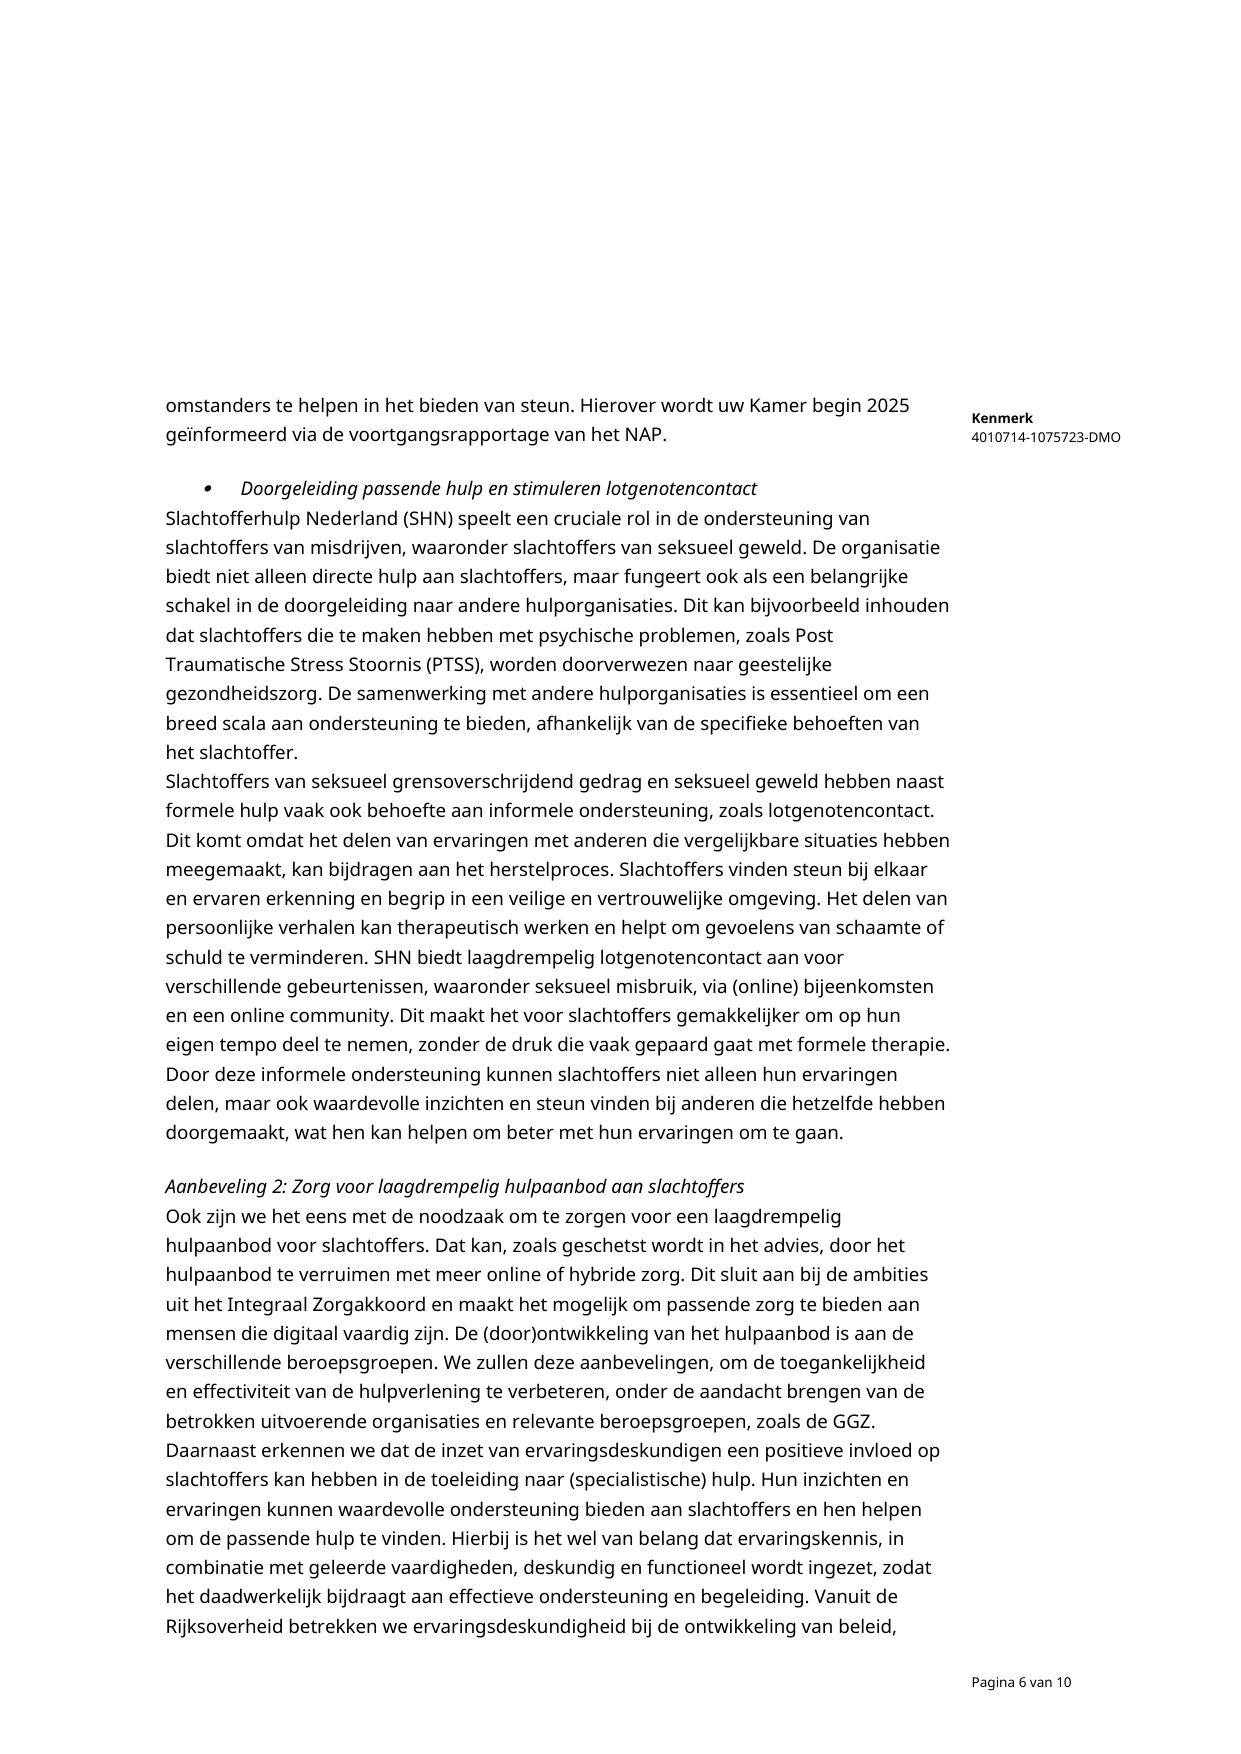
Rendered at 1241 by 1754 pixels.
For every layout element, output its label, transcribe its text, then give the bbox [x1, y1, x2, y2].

list Doorgeleiding passende hulp en stimuleren lotgenotencontact [203, 476, 951, 501]
text Ook zijn we het eens met de noodzaak om te zorgen voor een laagdrempelig hulpaanbod voor slachtoffers. Dat kan, zoals geschetst wordt in het advies, door het hulpaanbod te verruimen met meer online of hybride zorg. Dit sluit aan bij de ambities uit het Integraal Zorgakkoord en maakt het mogelijk om passende zorg te bieden aan mensen die digitaal vaardig zijn. De (door)ontwikkeling van het hulpaanbod is aan de verschillende beroepsgroepen. We zullen deze aanbevelingen, om de toegankelijkheid en effectiviteit van de hulpverlening te verbeteren, onder de aandacht brengen van de betrokken uitvoerende organisaties en relevante beroepsgroepen, zoals de GGZ. [165, 1203, 951, 1433]
text Slachtofferhulp Nederland (SHN) speelt een cruciale rol in de ondersteuning van slachtoffers van misdrijven, waaronder slachtoffers van seksueel geweld. De organisatie biedt niet alleen directe hulp aan slachtoffers, maar fungeert ook als een belangrijke schakel in de doorgeleiding naar andere hulporganisaties. Dit kan bijvoorbeeld inhouden dat slachtoffers die te maken hebben met psychische problemen, zoals Post Traumatische Stress Stoornis (PTSS), worden doorverwezen naar geestelijke gezondheidszorg. De samenwerking met andere hulporganisaties is essentieel om een breed scala aan ondersteuning te bieden, afhankelijk van de specifieke behoeften van het slachtoffer. [165, 505, 951, 764]
text Slachtoffers van seksueel grensoverschrijdend gedrag en seksueel geweld hebben naast formele hulp vaak ook behoefte aan informele ondersteuning, zoals lotgenotencontact. Dit komt omdat het delen van ervaringen met anderen die vergelijkbare situaties hebben meegemaakt, kan bijdragen aan het herstelproces. Slachtoffers vinden steun bij elkaar en ervaren erkenning en begrip in een veilige en vertrouwelijke omgeving. Het delen van persoonlijke verhalen kan therapeutisch werken en helpt om gevoelens van schaamte of schuld te verminderen. SHN biedt laagdrempelig lotgenotencontact aan voor verschillende gebeurtenissen, waaronder seksueel misbruik, via (online) bijeenkomsten en een online community. Dit maakt het voor slachtoffers gemakkelijker om op hun eigen tempo deel te nemen, zonder de druk die vaak gepaard gaat met formele therapie. Door deze informele ondersteuning kunnen slachtoffers niet alleen hun ervaringen delen, maar ook waardevolle inzichten en steun vinden bij anderen die hetzelfde hebben doorgemaakt, wat hen kan helpen om beter met hun ervaringen om te gaan. [165, 768, 951, 1145]
text Aanbeveling 2: Zorg voor laagdrempelig hulpaanbod aan slachtoffers [165, 1174, 951, 1199]
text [165, 1437, 951, 1638]
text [165, 392, 951, 447]
